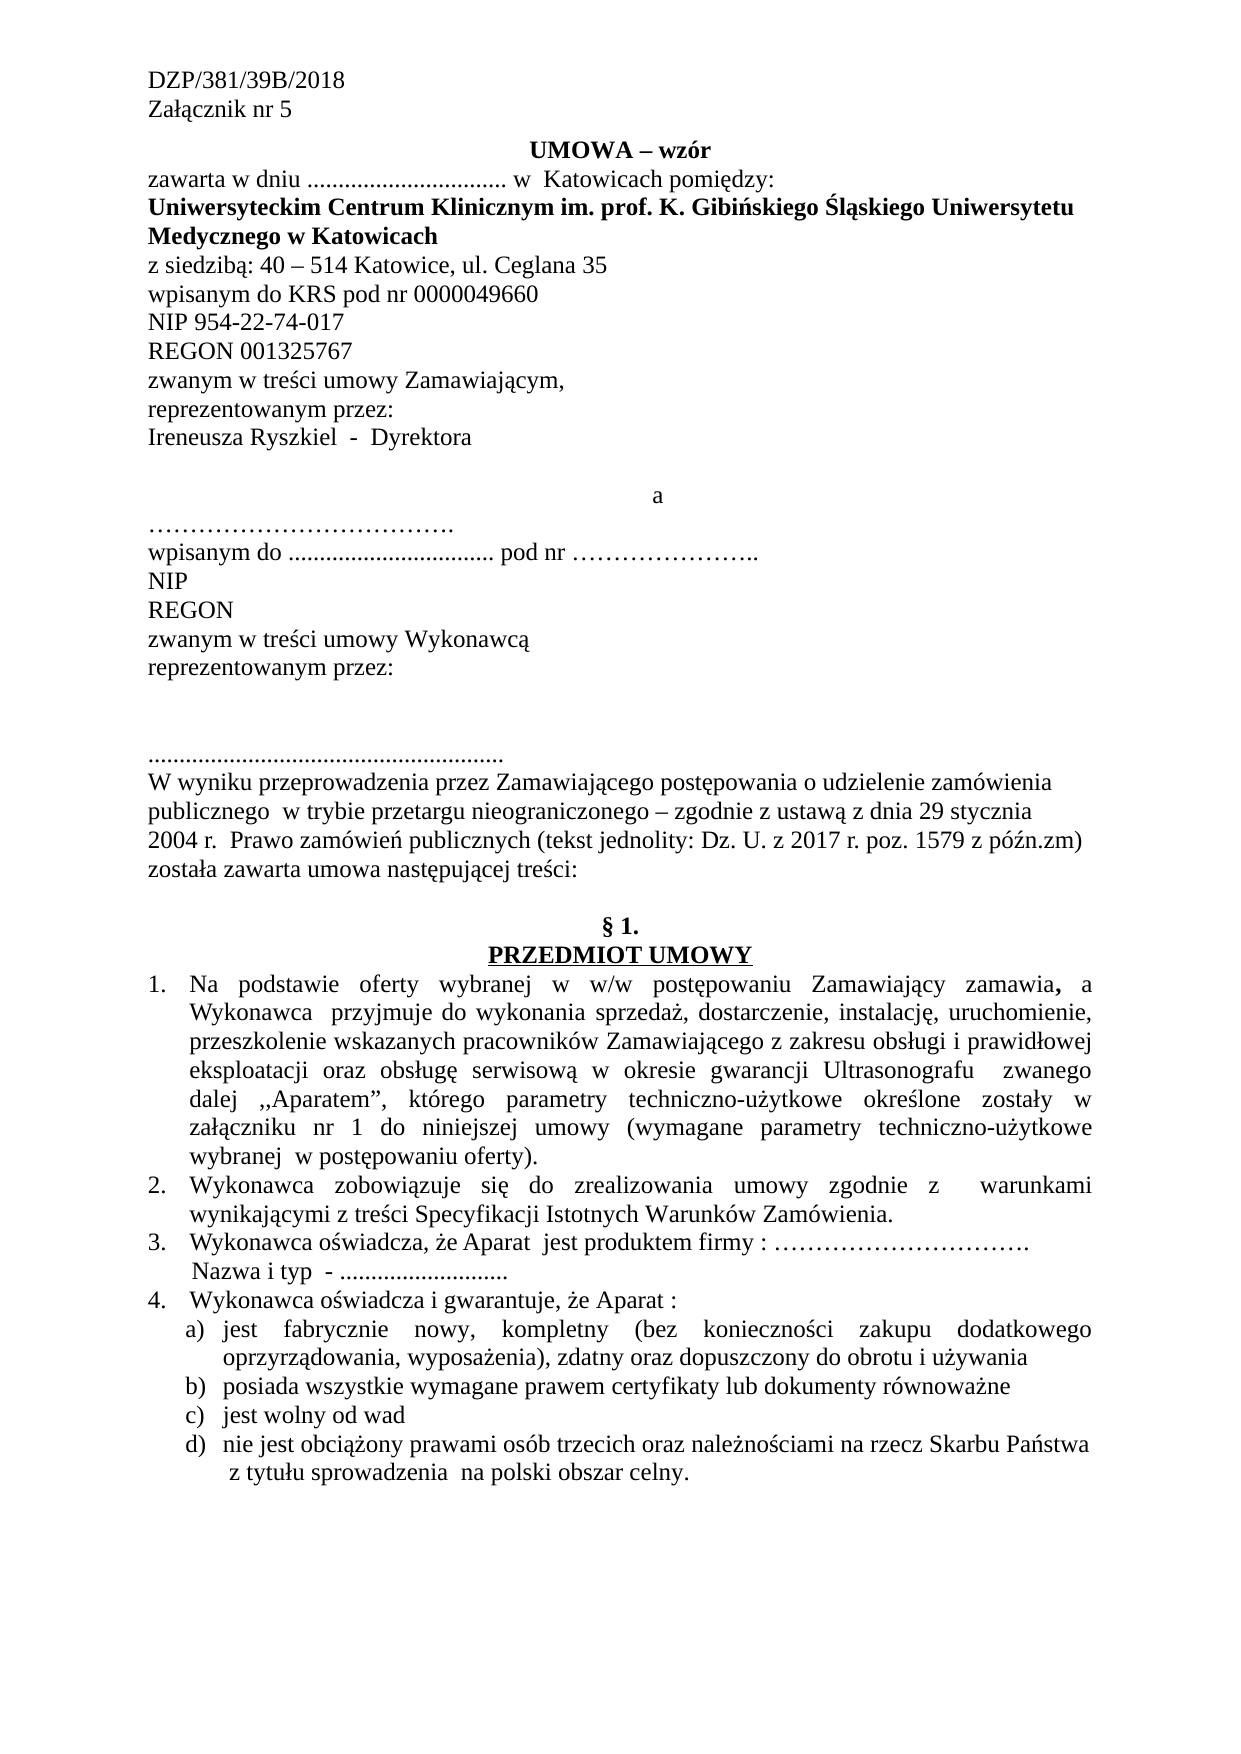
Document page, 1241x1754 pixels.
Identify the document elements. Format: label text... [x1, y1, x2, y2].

list Na podstawie oferty wybranej w w/w postępowaniu Zamawiający zamawia, a Wykonawca przyjmuje do wykonania sprzedaż, dostarczenie, instalację, uruchomienie, przeszkolenie wskazanych pracowników Zamawiającego z zakresu obsługi i prawidłowej eksploatacji oraz obsługę serwisową w okresie gwarancji Ultrasonografu zwanego dalej ,,Aparatem”, którego parametry techniczno-użytkowe określone zostały w załączniku nr 1 do niniejszej umowy (wymagane parametry techniczno-użytkowe wybranej w postępowaniu oferty). [148, 969, 1092, 1170]
text a [223, 480, 1092, 509]
text REGON [148, 595, 1092, 624]
list nie jest obciążony prawami osób trzecich oraz należnościami na rzecz Skarbu Państwa [185, 1429, 1092, 1457]
list Wykonawca oświadcza, że Aparat jest produktem firmy : …………………………. [148, 1227, 1092, 1256]
text UMOWA – wzór [148, 135, 1092, 164]
text ......................................................... [148, 739, 1092, 767]
text 2004 r. Prawo zamówień publicznych (tekst jednolity: Dz. U. z 2017 r. poz. 1579 z późn.zm) została zawarta umowa następującej treści: [148, 825, 1092, 882]
text zwanym w treści umowy Zamawiającym, [148, 365, 1092, 394]
text NIP [148, 566, 1092, 595]
text reprezentowanym przez: [148, 394, 1092, 422]
text Ireneusza Ryszkiel - Dyrektora [148, 422, 1092, 451]
text Załącznik nr 5 [148, 94, 1092, 122]
text REGON 001325767 [148, 336, 1092, 365]
list Wykonawca zobowiązuje się do zrealizowania umowy zgodnie z warunkami wynikającymi z treści Specyfikacji Istotnych Warunków Zamówienia. [148, 1170, 1092, 1227]
text ………………………………. [148, 509, 1092, 537]
text NIP 954-22-74-017 [148, 307, 1092, 336]
text zawarta w dniu ................................ w Katowicach pomiędzy: [148, 164, 1092, 192]
text PRZEDMIOT UMOWY [148, 940, 1092, 969]
text DZP/381/39B/2018 [148, 65, 1092, 94]
list jest wolny od wad [185, 1400, 1092, 1429]
text z siedzibą: 40 – 514 Katowice, ul. Ceglana 35 [148, 250, 1092, 279]
list jest fabrycznie nowy, kompletny (bez konieczności zakupu dodatkowego oprzyrządowania, wyposażenia), zdatny oraz dopuszczony do obrotu i używania [185, 1314, 1092, 1371]
list posiada wszystkie wymagane prawem certyfikaty lub dokumenty równoważne [185, 1371, 1092, 1400]
text Uniwersyteckim Centrum Klinicznym im. prof. K. Gibińskiego Śląskiego Uniwersytetu Medycznego w Katowicach [148, 192, 1092, 250]
text z tytułu sprowadzenia na polski obszar celny. [148, 1457, 1092, 1486]
text zwanym w treści umowy Wykonawcą [148, 624, 1092, 652]
text reprezentowanym przez: [148, 652, 1092, 681]
text Nazwa i typ - ........................... [148, 1256, 1092, 1285]
text wpisanym do KRS pod nr 0000049660 [148, 279, 1092, 307]
list Wykonawca oświadcza i gwarantuje, że Aparat : [148, 1285, 1092, 1314]
text wpisanym do ................................. pod nr ………………….. [148, 537, 1092, 566]
text W wyniku przeprowadzenia przez Zamawiającego postępowania o udzielenie zamówienia publicznego w trybie przetargu nieograniczonego – zgodnie z ustawą z dnia 29 stycznia [148, 767, 1092, 825]
text § 1. [148, 911, 1092, 940]
